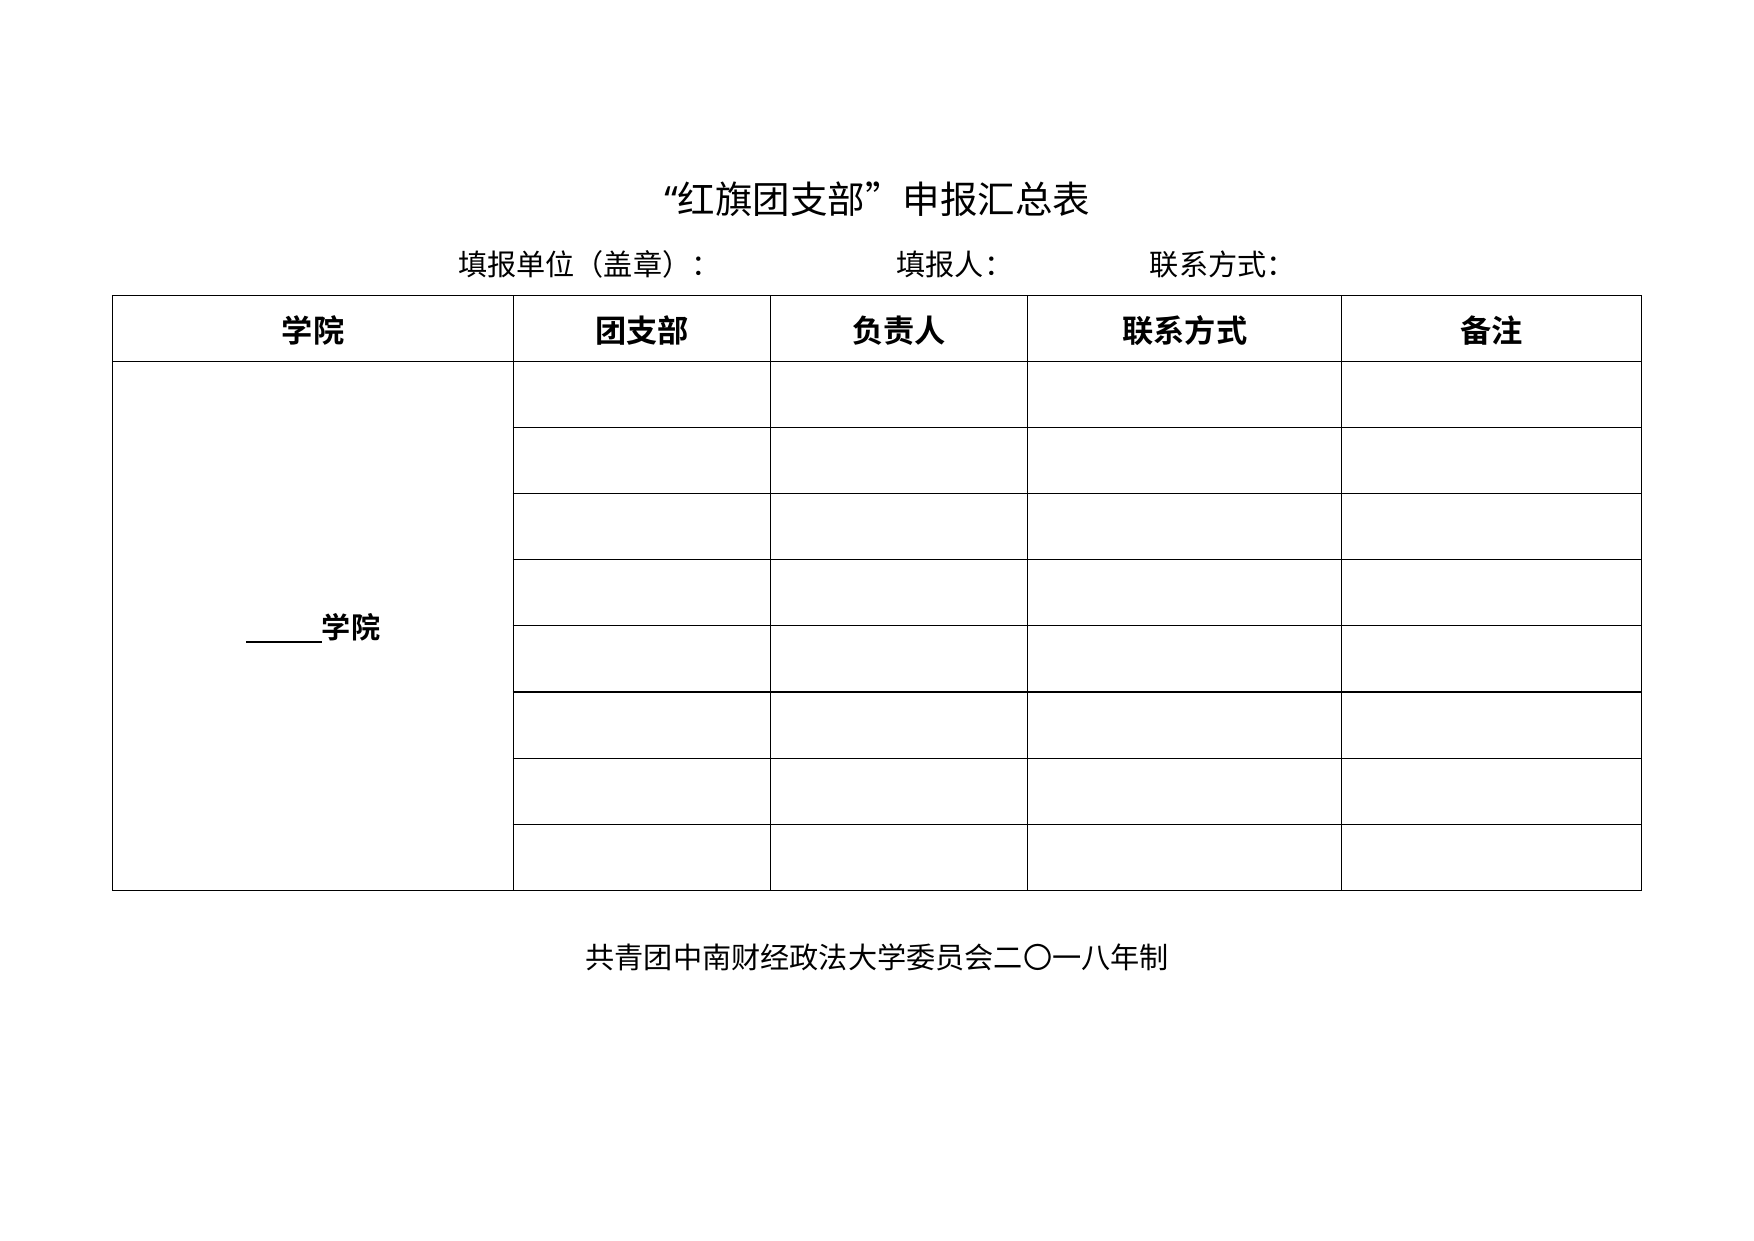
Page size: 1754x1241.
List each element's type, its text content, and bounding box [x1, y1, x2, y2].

table_cell [771, 759, 1027, 823]
table_cell [514, 759, 770, 823]
table_cell [1342, 759, 1641, 823]
table_cell [1342, 825, 1641, 889]
table_cell [1028, 362, 1341, 427]
table_cell [514, 560, 770, 625]
table_cell [771, 825, 1027, 889]
table_cell [1028, 494, 1341, 559]
table_cell [1028, 693, 1341, 757]
table_header 负责人 [771, 296, 1027, 361]
table_header 备注 [1342, 296, 1641, 361]
table_cell [1028, 759, 1341, 823]
table_header 学院 [113, 296, 513, 361]
table_header 联系方式 [1028, 296, 1341, 361]
text “红旗团支部”申报汇总表 [112, 165, 1641, 230]
table_cell [1028, 626, 1341, 691]
table_cell [771, 626, 1027, 691]
table_cell [771, 560, 1027, 625]
table_cell [514, 362, 770, 427]
table_cell [1028, 560, 1341, 625]
table_cell [771, 362, 1027, 427]
text 共青团中南财经政法大学委员会二〇一八年制 [112, 923, 1641, 988]
table_cell [1028, 428, 1341, 493]
table_cell [771, 428, 1027, 493]
table_cell [514, 626, 770, 691]
table_cell [1342, 560, 1641, 625]
table_cell [1342, 362, 1641, 427]
table_cell [1342, 428, 1641, 493]
table_cell [514, 428, 770, 493]
table_cell [514, 494, 770, 559]
table_cell [514, 693, 770, 757]
table_cell [1342, 693, 1641, 757]
table_cell [1342, 494, 1641, 559]
table_cell [771, 494, 1027, 559]
table_cell [1342, 626, 1641, 691]
table_header 团支部 [514, 296, 770, 361]
table_cell 学院 [113, 362, 513, 889]
table_cell [771, 693, 1027, 757]
text 填报单位（盖章）： 填报人： 联系方式： [112, 230, 1641, 295]
table_cell [514, 825, 770, 889]
table_cell [1028, 825, 1341, 889]
